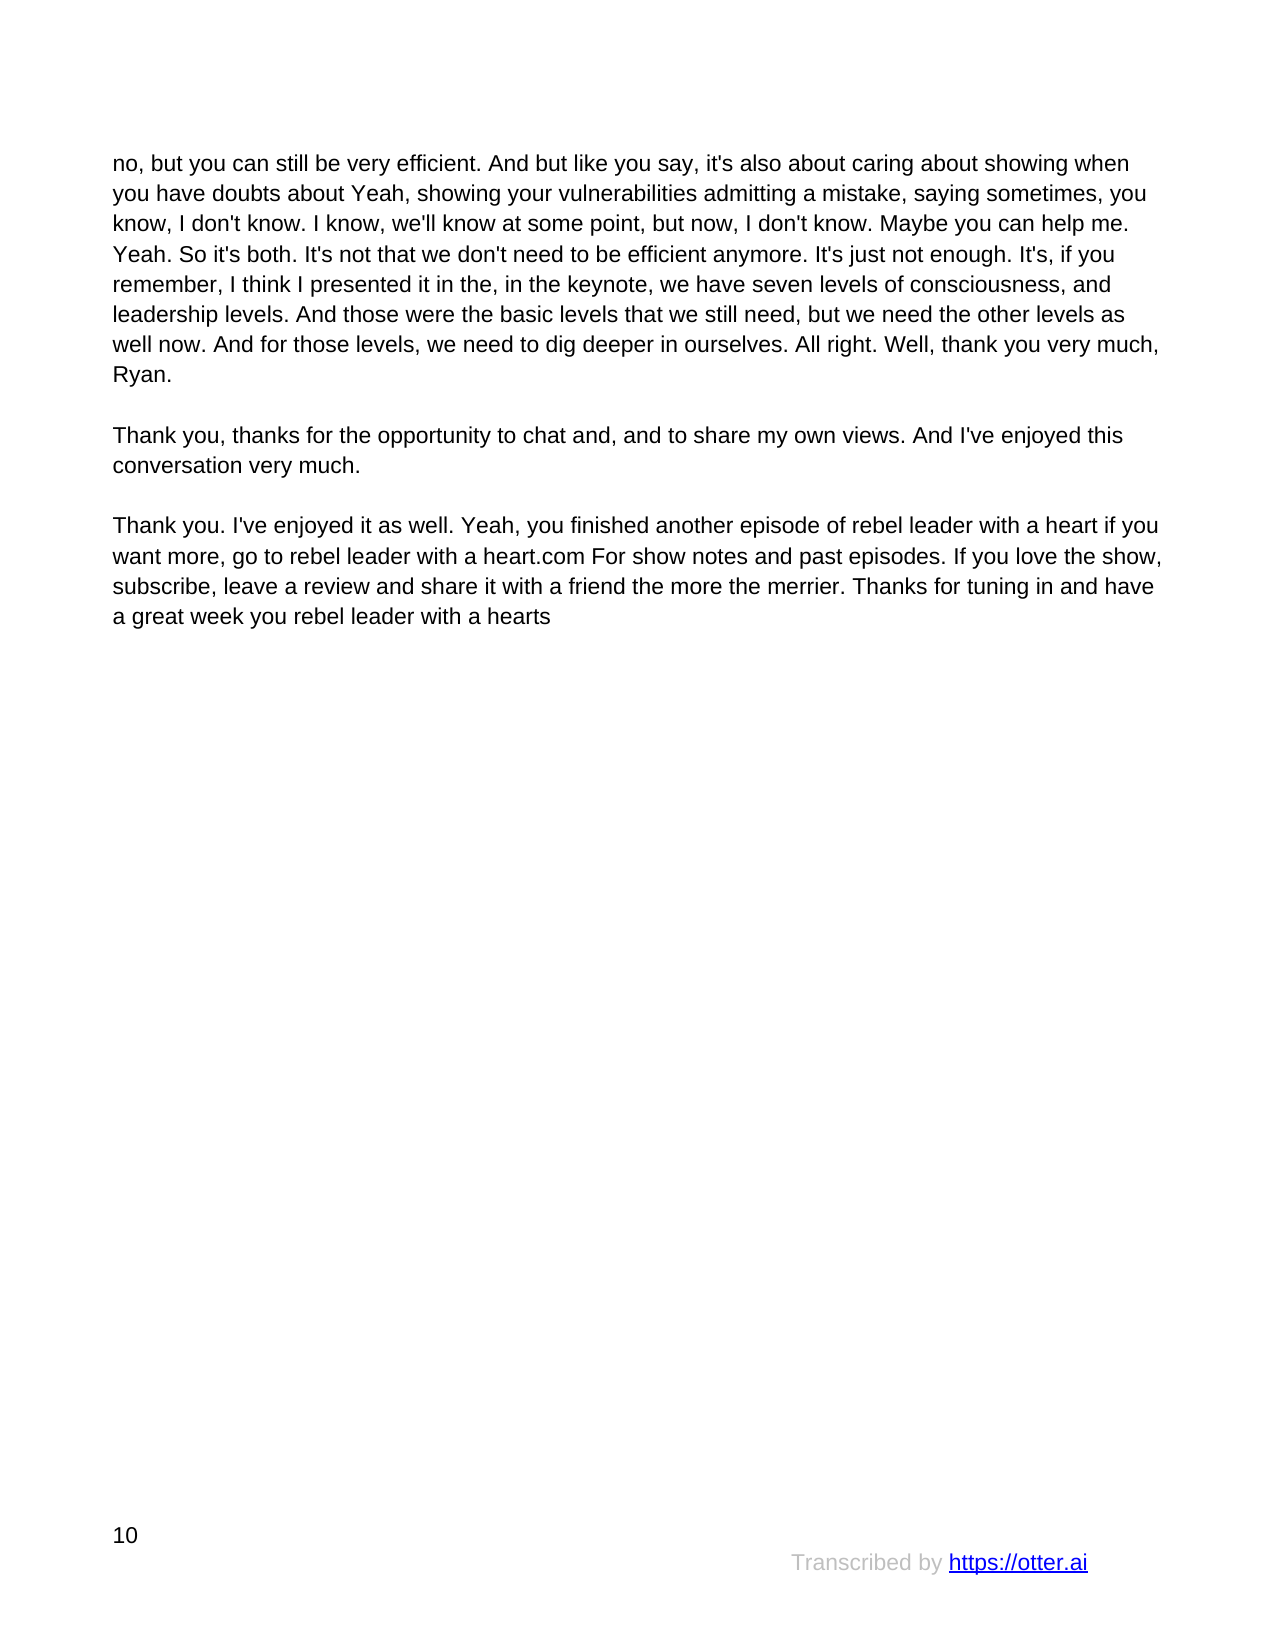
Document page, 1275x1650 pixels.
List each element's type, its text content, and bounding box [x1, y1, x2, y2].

text no, but you can still be very efficient. And but like you say, it's also about caring about showing when you have doubts about Yeah, showing your vulnerabilities admitting a mistake, saying sometimes, you know, I don't know. I know, we'll know at some point, but now, I don't know. Maybe you can help me. Yeah. So it's both. It's not that we don't need to be efficient anymore. It's just not enough. It's, if you remember, I think I presented it in the, in the keynote, we have seven levels of consciousness, and leadership levels. And those were the basic levels that we still need, but we need the other levels as well now. And for those levels, we need to dig deeper in ourselves. All right. Well, thank you very much, Ryan. [112, 150, 1162, 388]
text Thank you, thanks for the opportunity to chat and, and to share my own views. And I've enjoyed this conversation very much. [112, 422, 1162, 478]
text Thank you. I've enjoyed it as well. Yeah, you finished another episode of rebel leader with a heart if you want more, go to rebel leader with a heart.com For show notes and past episodes. If you love the show, subscribe, leave a review and share it with a friend the more the merrier. Thanks for tuning in and have a great week you rebel leader with a hearts [112, 512, 1162, 629]
